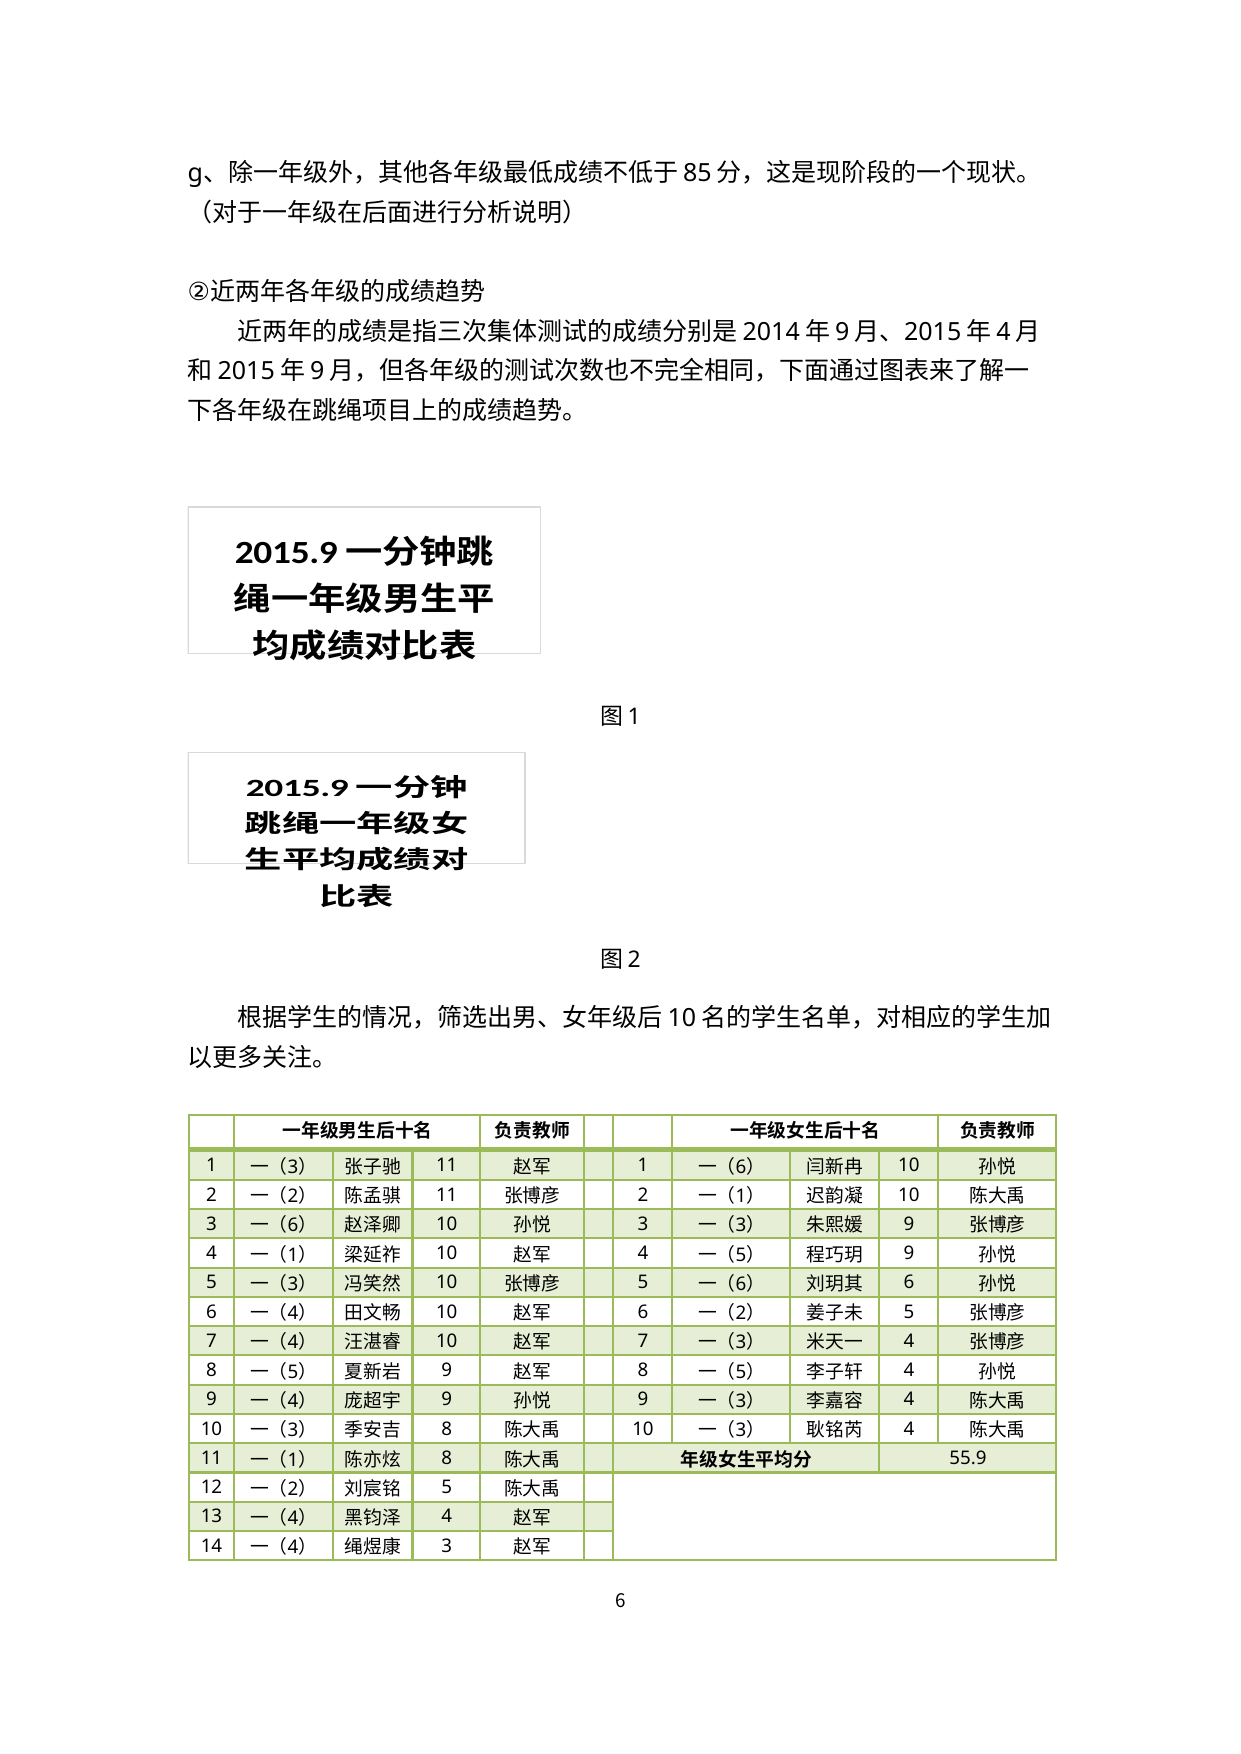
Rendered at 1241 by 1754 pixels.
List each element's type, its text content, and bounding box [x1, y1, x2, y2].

table_cell 张博彦 [939, 1327, 1055, 1354]
table_cell 7 [190, 1327, 233, 1354]
table_cell [585, 1356, 612, 1384]
table_cell 6 [614, 1298, 671, 1325]
table_cell 孙悦 [939, 1239, 1055, 1267]
table_cell 一（5） [673, 1239, 789, 1267]
table_cell 赵军 [481, 1298, 583, 1325]
table_cell 一（2） [235, 1181, 332, 1208]
table_header 一年级女生后十名 [673, 1116, 937, 1147]
table_cell 4 [880, 1327, 937, 1354]
table_cell 9 [880, 1239, 937, 1267]
table_cell 陈孟骐 [334, 1181, 411, 1208]
table_cell 姜子未 [791, 1298, 878, 1325]
table_cell 4 [880, 1415, 937, 1442]
table_cell [585, 1152, 612, 1179]
table_cell 汪湛睿 [334, 1327, 411, 1354]
table_cell 3 [414, 1532, 479, 1559]
table_cell 5 [190, 1269, 233, 1296]
table_cell 一（1） [235, 1444, 332, 1471]
table_cell 5 [414, 1474, 479, 1501]
table_cell 8 [614, 1356, 671, 1384]
table_cell 程巧玥 [791, 1239, 878, 1267]
table_cell 7 [614, 1327, 671, 1354]
table_cell 14 [190, 1532, 233, 1559]
table_cell 5 [880, 1298, 937, 1325]
table_cell 绳煜康 [334, 1532, 411, 1559]
table_cell 10 [414, 1269, 479, 1296]
table_cell 10 [414, 1210, 479, 1237]
table_cell 刘玥其 [791, 1269, 878, 1296]
table_cell 刘宸铭 [334, 1474, 411, 1501]
table_cell 李子轩 [791, 1356, 878, 1384]
table_cell 一（4） [235, 1532, 332, 1559]
table_cell 庞超宇 [334, 1386, 411, 1413]
table_cell 一（3） [235, 1152, 332, 1179]
table_cell [585, 1210, 612, 1237]
table_cell 梁延祚 [334, 1239, 411, 1267]
table_cell 孙悦 [939, 1152, 1055, 1179]
table_cell [614, 1474, 1055, 1559]
table_cell 一（3） [673, 1210, 789, 1237]
table_cell 赵泽卿 [334, 1210, 411, 1237]
text 图2 [187, 941, 1053, 974]
table_cell 9 [190, 1386, 233, 1413]
table_cell 一（6） [235, 1210, 332, 1237]
table_cell 1 [190, 1152, 233, 1179]
table_cell 黑钧泽 [334, 1503, 411, 1530]
text 近两年的成绩是指三次集体测试的成绩分别是2014年9月、2015年4月和2015年9月，但各年级的测试次数也不完全相同，下面通过图表来了解一下各年级在跳绳项目上的成绩趋势。 [187, 308, 1053, 427]
table_cell 张博彦 [939, 1210, 1055, 1237]
table_cell 3 [190, 1210, 233, 1237]
table_cell 张博彦 [939, 1298, 1055, 1325]
table_cell 8 [414, 1444, 479, 1471]
table_cell 夏新岩 [334, 1356, 411, 1384]
table_cell 一（6） [673, 1152, 789, 1179]
table_cell 赵军 [481, 1152, 583, 1179]
table_cell 一（2） [235, 1474, 332, 1501]
text 根据学生的情况，筛选出男、女年级后10名的学生名单，对相应的学生加以更多关注。 [187, 995, 1053, 1074]
table_cell 孙悦 [939, 1356, 1055, 1384]
table_cell [585, 1532, 612, 1559]
table_header [585, 1116, 612, 1147]
table_cell 一（3） [673, 1327, 789, 1354]
table_cell 11 [414, 1152, 479, 1179]
table_cell 11 [414, 1181, 479, 1208]
table_cell [585, 1181, 612, 1208]
table_cell 4 [614, 1239, 671, 1267]
text g、除一年级外，其他各年级最低成绩不低于85分，这是现阶段的一个现状。（对于一年级在后面进行分析说明） [187, 150, 1053, 229]
table_cell 10 [414, 1239, 479, 1267]
table_cell 陈大禹 [939, 1181, 1055, 1208]
table_cell 10 [414, 1298, 479, 1325]
table_cell [585, 1444, 612, 1471]
table_header [614, 1116, 671, 1147]
table_cell [585, 1503, 612, 1530]
table_cell 13 [190, 1503, 233, 1530]
table_cell 一（3） [235, 1269, 332, 1296]
table_cell 4 [880, 1356, 937, 1384]
table_cell 9 [614, 1386, 671, 1413]
table_cell 朱熙媛 [791, 1210, 878, 1237]
table_cell 迟韵凝 [791, 1181, 878, 1208]
table_cell 田文畅 [334, 1298, 411, 1325]
table_cell 一（3） [235, 1415, 332, 1442]
table_cell 一（3） [673, 1386, 789, 1413]
table_cell 10 [880, 1181, 937, 1208]
table_cell 陈亦炫 [334, 1444, 411, 1471]
table_cell 张子驰 [334, 1152, 411, 1179]
table_cell 一（5） [235, 1356, 332, 1384]
table_cell 10 [880, 1152, 937, 1179]
table_cell 6 [880, 1269, 937, 1296]
table_cell 一（4） [235, 1386, 332, 1413]
table_cell 年级女生平均分 [614, 1444, 878, 1471]
table_cell 4 [880, 1386, 937, 1413]
table_cell 赵军 [481, 1239, 583, 1267]
table_cell 9 [880, 1210, 937, 1237]
table_cell 一（1） [235, 1239, 332, 1267]
table_cell 赵军 [481, 1356, 583, 1384]
table_cell 一（2） [673, 1298, 789, 1325]
table_cell 赵军 [481, 1327, 583, 1354]
table_cell 冯笑然 [334, 1269, 411, 1296]
table_cell [585, 1298, 612, 1325]
table_cell 陈大禹 [481, 1444, 583, 1471]
table_cell 闫新冉 [791, 1152, 878, 1179]
table_cell 陈大禹 [939, 1415, 1055, 1442]
table_cell 6 [190, 1298, 233, 1325]
table_cell 12 [190, 1474, 233, 1501]
text 图1 [187, 698, 1053, 731]
table_cell 10 [414, 1327, 479, 1354]
table_cell 一（1） [673, 1181, 789, 1208]
table_cell 1 [614, 1152, 671, 1179]
table_cell 一（4） [235, 1327, 332, 1354]
table_cell 5 [614, 1269, 671, 1296]
table_cell [585, 1386, 612, 1413]
table_cell 米天一 [791, 1327, 878, 1354]
table_cell [585, 1327, 612, 1354]
table_cell 孙悦 [481, 1210, 583, 1237]
table_cell 一（3） [673, 1415, 789, 1442]
table_cell 季安吉 [334, 1415, 411, 1442]
table_cell 张博彦 [481, 1181, 583, 1208]
table_cell 8 [414, 1415, 479, 1442]
table_cell 9 [414, 1386, 479, 1413]
table_cell 陈大禹 [939, 1386, 1055, 1413]
table_cell 55.9 [880, 1444, 1055, 1471]
table_header 一年级男生后十名 [235, 1116, 479, 1147]
table_cell 一（6） [673, 1269, 789, 1296]
table_header 负责教师 [939, 1116, 1055, 1147]
table_cell 孙悦 [481, 1386, 583, 1413]
table_cell 孙悦 [939, 1269, 1055, 1296]
table_cell 2 [614, 1181, 671, 1208]
table_cell 李嘉容 [791, 1386, 878, 1413]
table_cell 3 [614, 1210, 671, 1237]
table_cell 赵军 [481, 1532, 583, 1559]
table_header 负责教师 [481, 1116, 583, 1147]
table_cell 4 [414, 1503, 479, 1530]
table_cell 9 [414, 1356, 479, 1384]
table_cell 张博彦 [481, 1269, 583, 1296]
table_cell 陈大禹 [481, 1474, 583, 1501]
table_cell 10 [190, 1415, 233, 1442]
table_cell [585, 1474, 612, 1501]
table_cell 10 [614, 1415, 671, 1442]
table_cell 一（5） [673, 1356, 789, 1384]
table_cell 2 [190, 1181, 233, 1208]
table_cell 一（4） [235, 1298, 332, 1325]
table_cell [585, 1415, 612, 1442]
table_cell 11 [190, 1444, 233, 1471]
table_cell 4 [190, 1239, 233, 1267]
table_cell [585, 1269, 612, 1296]
text ②近两年各年级的成绩趋势 [187, 269, 1053, 308]
table_header [190, 1116, 233, 1147]
table_cell 一（4） [235, 1503, 332, 1530]
table_cell 陈大禹 [481, 1415, 583, 1442]
table_cell 8 [190, 1356, 233, 1384]
table_cell 赵军 [481, 1503, 583, 1530]
table_cell 耿铭芮 [791, 1415, 878, 1442]
table_cell [585, 1239, 612, 1267]
